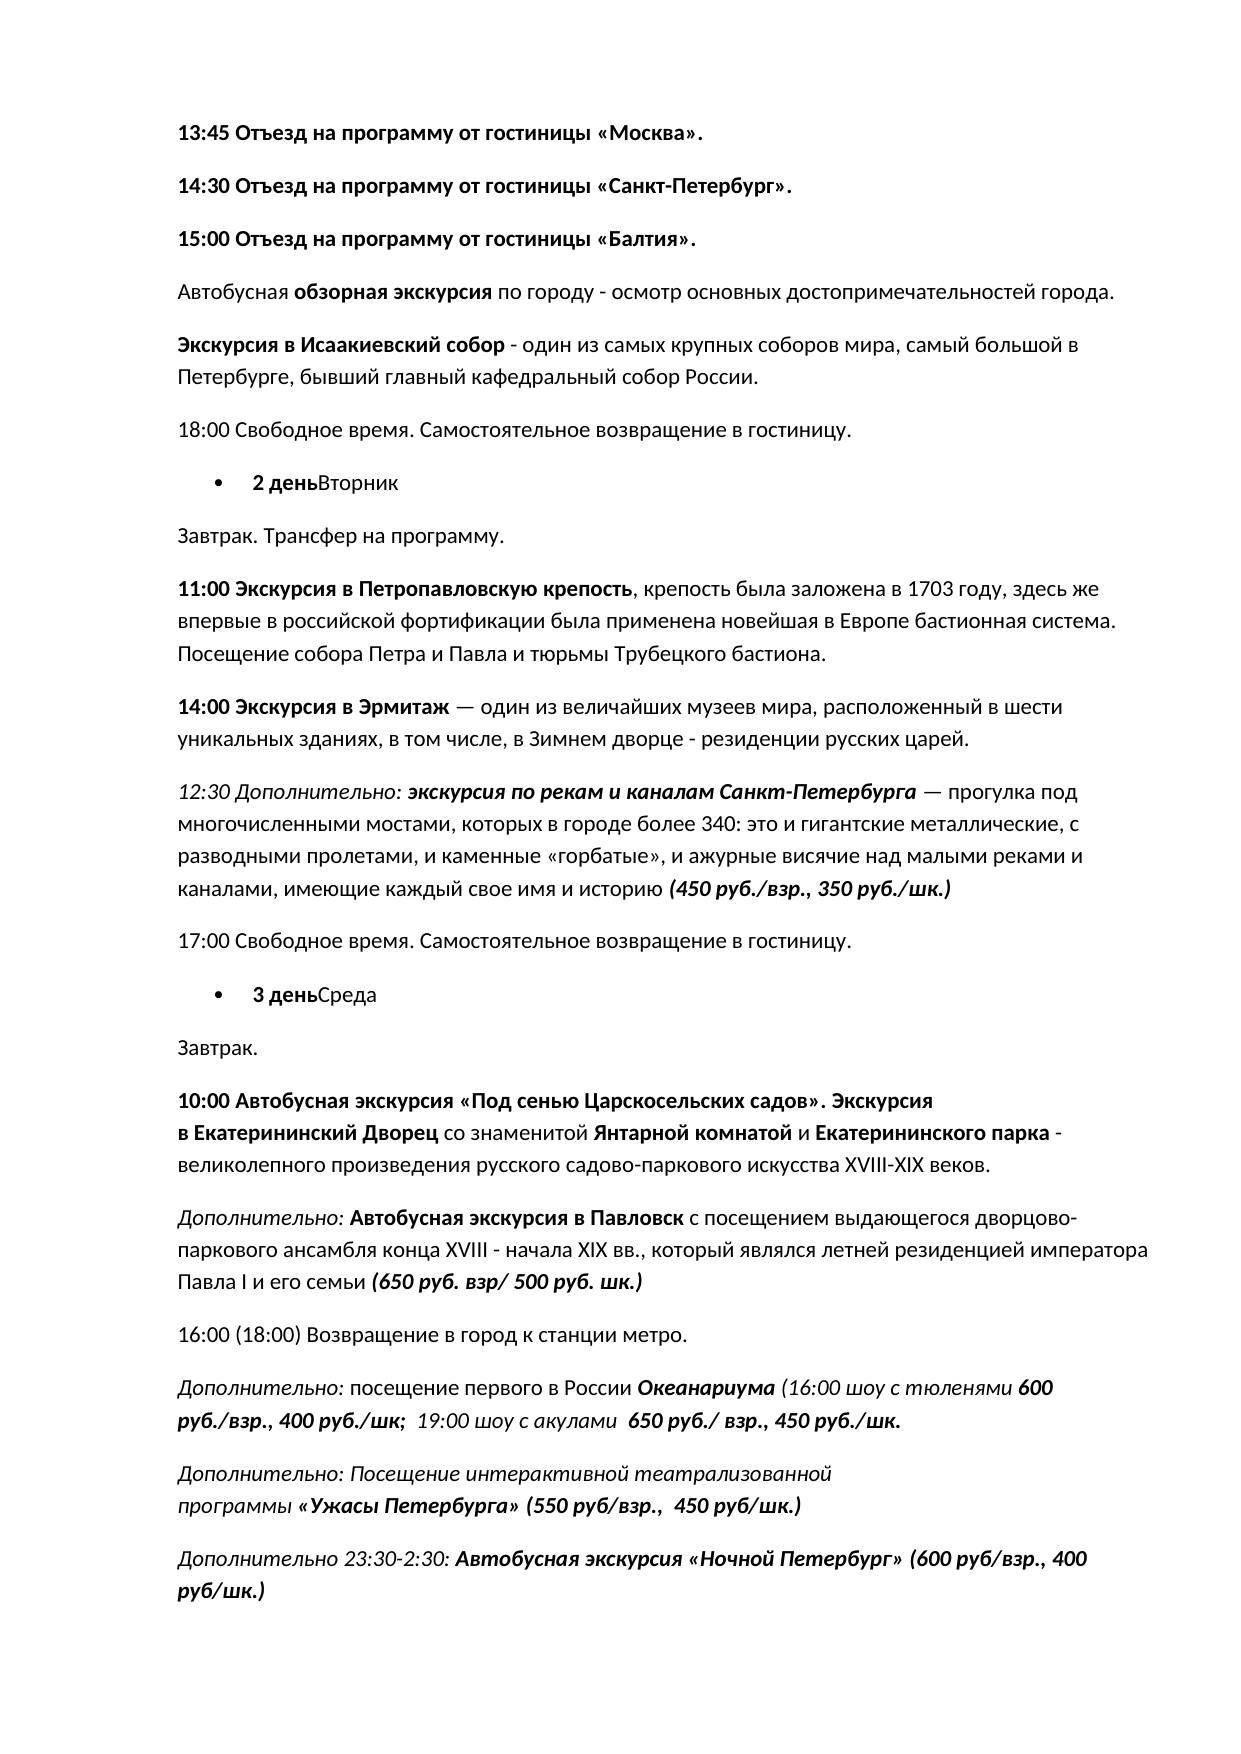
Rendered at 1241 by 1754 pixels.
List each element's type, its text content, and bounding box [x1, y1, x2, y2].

text Дополнительно: посещение первого в России Океанариума (16:00 шоу с тюленями 600 руб./взр., 400 руб./шк; 19:00 шоу с акулами 650 руб./ взр., 450 руб./шк. [177, 1373, 1152, 1434]
text 14:30 Отъезд на программу от гостиницы «Санкт-Петербург». [177, 171, 1152, 199]
text 14:00 Экскурсия в Эрмитаж — один из величайших музеев мира, расположенный в шести уникальных зданиях, в том числе, в Зимнем дворце - резиденции русских царей. [177, 692, 1152, 752]
text 17:00 Свободное время. Самостоятельное возвращение в гостиницу. [177, 927, 1152, 955]
text 12:30 Дополнительно: экскурсия по рекам и каналам Санкт-Петербурга — прогулка под многочисленными мостами, которых в городе более 340: это и гигантские металлические, с разводными пролетами, и каменные «горбатые», и ажурные висячие над малыми реками и каналами, имеющие каждый свое имя и историю (450 руб./взр., 350 руб./шк.) [177, 777, 1152, 902]
text Дополнительно: Автобусная экскурсия в Павловск с посещением выдающегося дворцово-паркового ансамбля конца XVIII - начала XIX вв., который являлся летней резиденцией императора Павла I и его семьи (650 руб. взр/ 500 руб. шк.) [177, 1203, 1152, 1296]
text 11:00 Экскурсия в Петропавловскую крепость, крепость была заложена в 1703 году, здесь же впервые в российской фортификации была применена новейшая в Европе бастионная система. Посещение собора Петра и Павла и тюрьмы Трубецкого бастиона. [177, 574, 1152, 667]
text Дополнительно 23:30-2:30: Автобусная экскурсия «Ночной Петербург» (600 руб/взр., 400 руб/шк.) [177, 1544, 1152, 1604]
text Завтрак. Трансфер на программу. [177, 521, 1152, 549]
text 15:00 Отъезд на программу от гостиницы «Балтия». [177, 224, 1152, 252]
text Завтрак. [177, 1033, 1152, 1061]
text Экскурсия в Исаакиевский собор - один из самых крупных соборов мира, самый большой в Петербурге, бывший главный кафедральный собор России. [177, 330, 1152, 390]
text Дополнительно: Посещение интерактивной театрализованной программы «Ужасы Петербурга» (550 руб/взр., 450 руб/шк.) [177, 1459, 1152, 1519]
text 13:45 Отъезд на программу от гостиницы «Москва». [177, 118, 1152, 146]
text 10:00 Автобусная экскурсия «Под сенью Царскосельских садов». Экскурсия в Екатерининский Дворец со знаменитой Янтарной комнатой и Екатерининского парка - великолепного произведения русского садово-паркового искусства XVIII-XIX веков. [177, 1086, 1152, 1178]
text 16:00 (18:00) Возвращение в город к станции метро. [177, 1321, 1152, 1348]
list 3 деньСреда [215, 980, 1152, 1008]
list 2 деньВторник [215, 468, 1152, 496]
text 18:00 Свободное время. Самостоятельное возвращение в гостиницу. [177, 415, 1152, 443]
text Автобусная обзорная экскурсия по городу - осмотр основных достопримечательностей города. [177, 277, 1152, 305]
